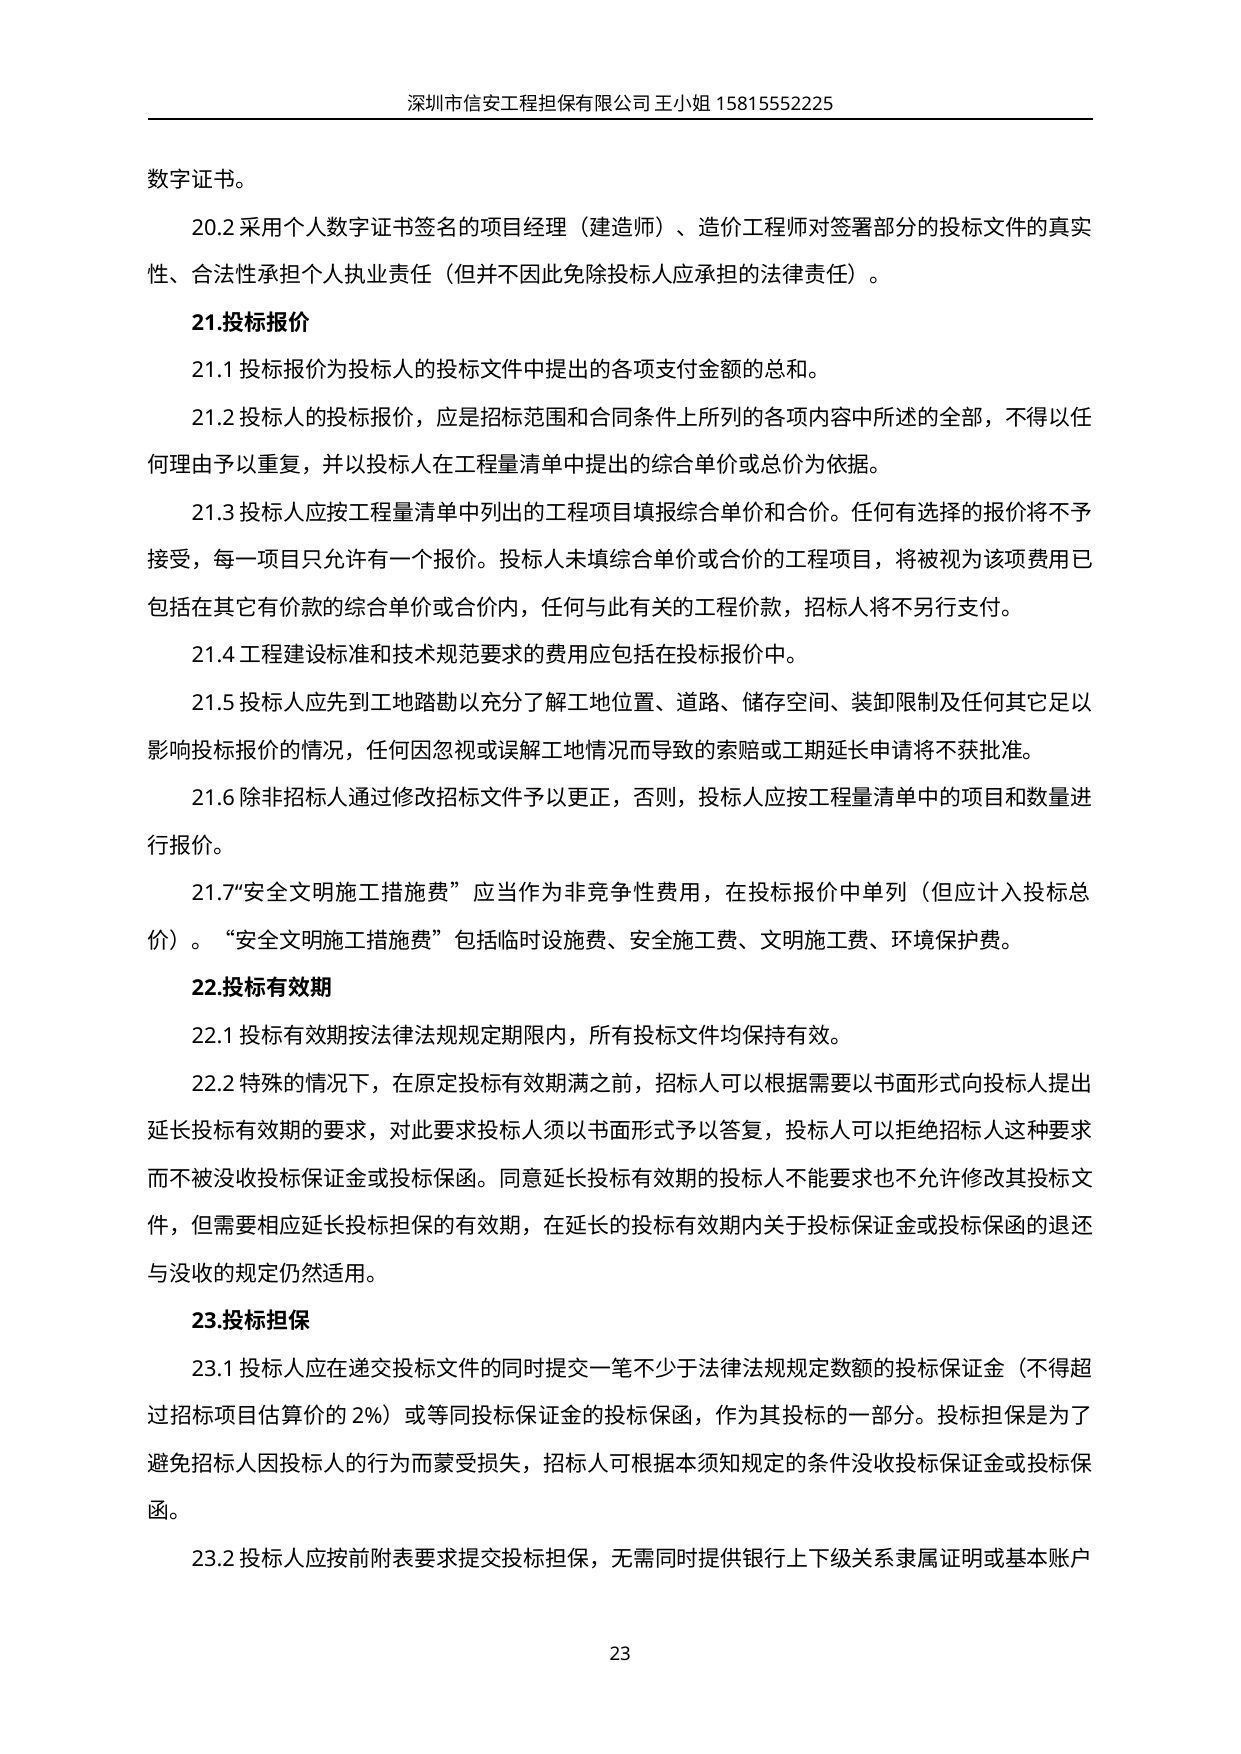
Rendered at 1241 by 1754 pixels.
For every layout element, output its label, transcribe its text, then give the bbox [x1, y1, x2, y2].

text 22.投标有效期 [148, 970, 1093, 1002]
text 23.投标担保 [148, 1303, 1093, 1335]
text 21.4工程建设标准和技术规范要求的费用应包括在投标报价中。 [148, 637, 1093, 669]
text 22.2特殊的情况下，在原定投标有效期满之前，招标人可以根据需要以书面形式向投标人提出延长投标有效期的要求，对此要求投标人须以书面形式予以答复，投标人可以拒绝招标人这种要求，而不被没收投标保证金或投标保函。同意延长投标有效期的投标人不能要求也不允许修改其投标文件，但需要相应延长投标担保的有效期，在延长的投标有效期内关于投标保证金或投标保函的退还与没收的规定仍然适用。 [148, 1066, 1093, 1287]
text 21.6除非招标人通过修改招标文件予以更正，否则，投标人应按工程量清单中的项目和数量进行报价。 [148, 780, 1093, 859]
text 21.5投标人应先到工地踏勘以充分了解工地位置、道路、储存空间、装卸限制及任何其它足以影响投标报价的情况，任何因忽视或误解工地情况而导致的索赔或工期延长申请将不获批准。 [148, 685, 1093, 764]
text 21.1投标报价为投标人的投标文件中提出的各项支付金额的总和。 [148, 352, 1093, 384]
text 21.7“安全文明施工措施费”应当作为非竞争性费用，在投标报价中单列（但应计入投标总价）。“安全文明施工措施费”包括临时设施费、安全施工费、文明施工费、环境保护费。 [148, 875, 1093, 954]
text 21.投标报价 [148, 304, 1093, 336]
text 23.1投标人应在递交投标文件的同时提交一笔不少于法律法规规定数额的投标保证金（不得超过招标项目估算价的2%）或等同投标保证金的投标保函，作为其投标的一部分。投标担保是为了避免招标人因投标人的行为而蒙受损失，招标人可根据本须知规定的条件没收投标保证金或投标保函。 [148, 1351, 1093, 1525]
text 21.2投标人的投标报价，应是招标范围和合同条件上所列的各项内容中所述的全部，不得以任何理由予以重复，并以投标人在工程量清单中提出的综合单价或总价为依据。 [148, 400, 1093, 479]
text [148, 162, 1093, 194]
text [148, 1541, 1093, 1573]
text 20.2采用个人数字证书签名的项目经理（建造师）、造价工程师对签署部分的投标文件的真实性、合法性承担个人执业责任（但并不因此免除投标人应承担的法律责任）。 [148, 209, 1093, 289]
text 21.3投标人应按工程量清单中列出的工程项目填报综合单价和合价。任何有选择的报价将不予接受，每一项目只允许有一个报价。投标人未填综合单价或合价的工程项目，将被视为该项费用已包括在其它有价款的综合单价或合价内，任何与此有关的工程价款，招标人将不另行支付。 [148, 495, 1093, 622]
text 22.1投标有效期按法律法规规定期限内，所有投标文件均保持有效。 [148, 1018, 1093, 1050]
